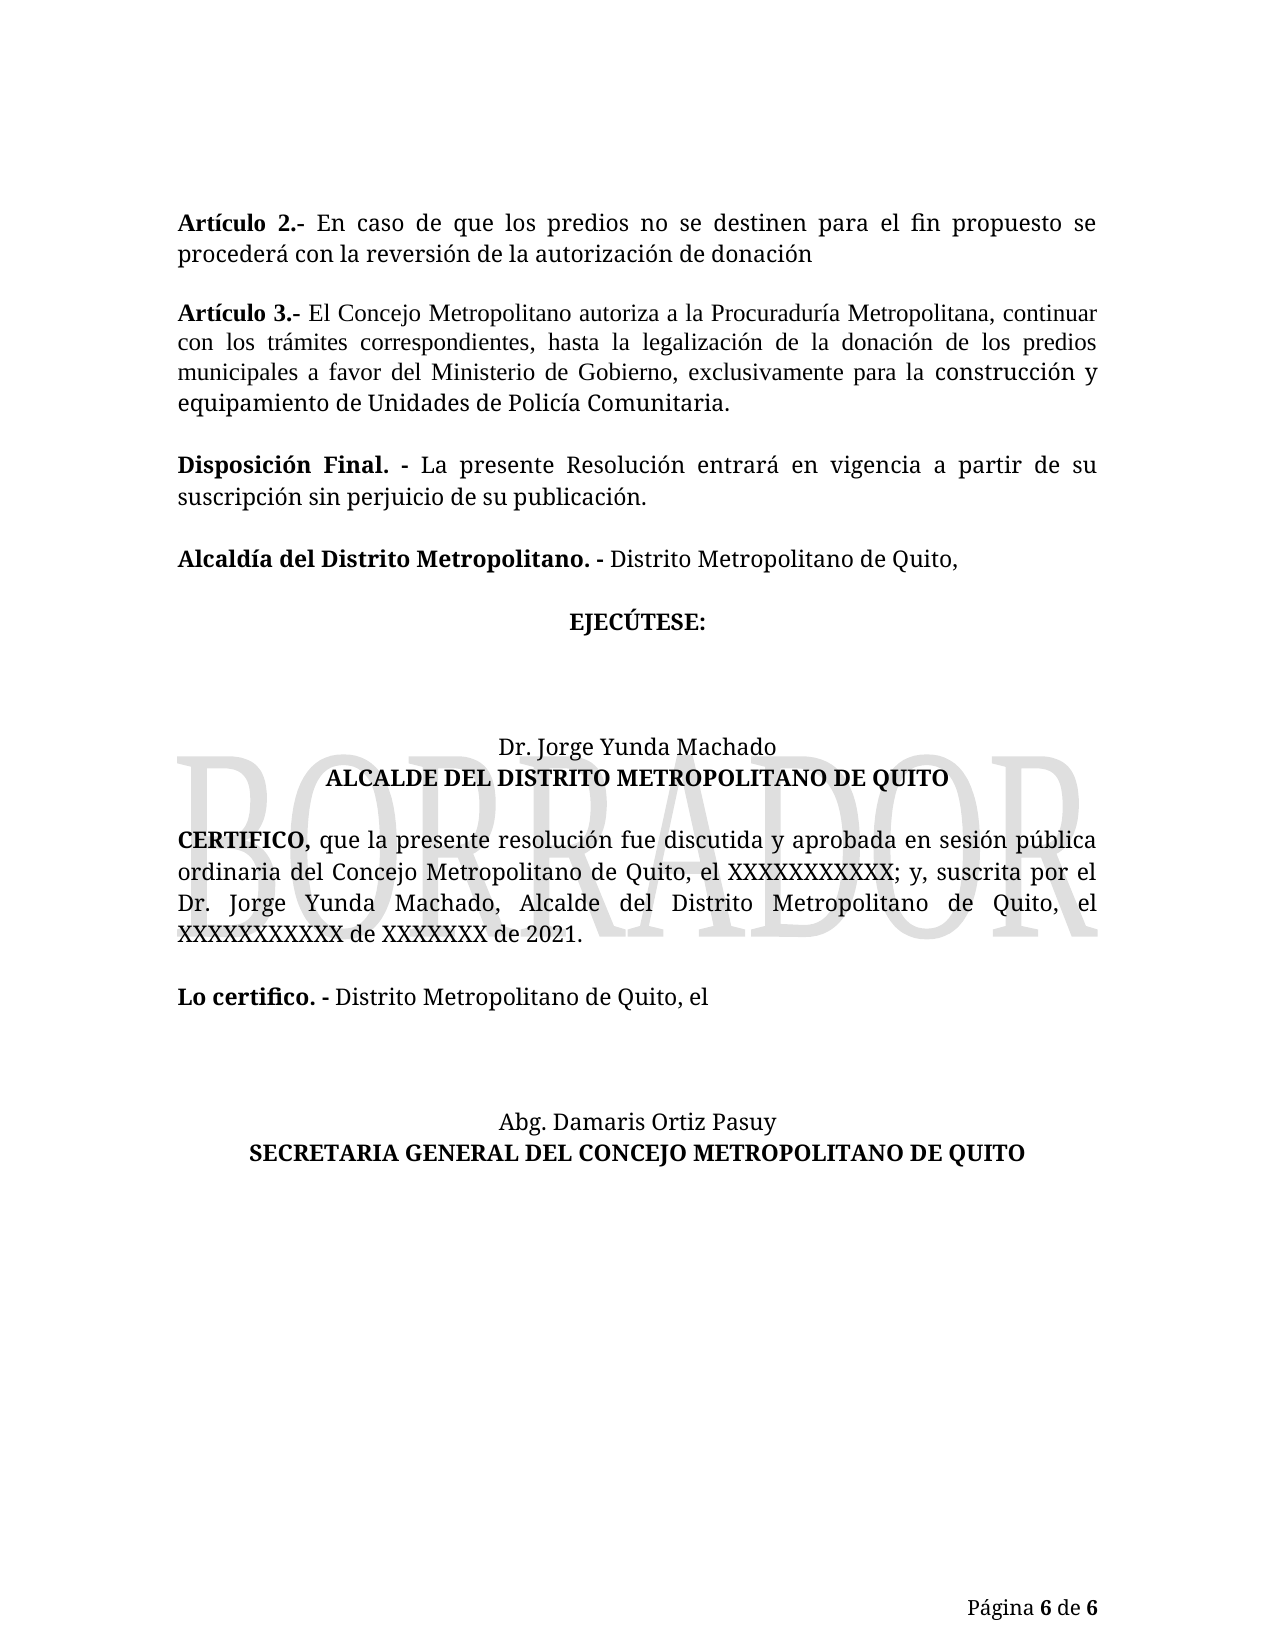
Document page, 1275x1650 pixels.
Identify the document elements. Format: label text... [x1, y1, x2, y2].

text ALCALDE DEL DISTRITO METROPOLITANO DE QUITO [177, 762, 1098, 793]
text Lo certifico. - Distrito Metropolitano de Quito, el [177, 981, 1098, 1012]
text CERTIFICO, que la presente resolución fue discutida y aprobada en sesión pública ordinaria del Concejo Metropolitano de Quito, el XXXXXXXXXXX; y, suscrita por el Dr. Jorge Yunda Machado, Alcalde del Distrito Metropolitano de Quito, el XXXXXXXXXXX de XXXXXXX de 2021. [177, 824, 1098, 949]
text EJECÚTESE: [177, 606, 1098, 637]
text Alcaldía del Distrito Metropolitano. - Distrito Metropolitano de Quito, [177, 543, 1098, 574]
text Disposición Final. - La presente Resolución entrará en vigencia a partir de su suscripción sin perjuicio de su publicación. [177, 449, 1098, 512]
text SECRETARIA GENERAL DEL CONCEJO METROPOLITANO DE QUITO [177, 1137, 1098, 1168]
text Dr. Jorge Yunda Machado [177, 731, 1098, 762]
text Artículo 2.- En caso de que los predios no se destinen para el fin propuesto se procederá con la reversión de la autorización de donación [177, 207, 1098, 269]
text Artículo 3.- El Concejo Metropolitano autoriza a la Procuraduría Metropolitana, continuar con los trámites correspondientes, hasta la legalización de la donación de los predios municipales a favor del Ministerio de Gobierno, exclusivamente para la construcción y equipamiento de Unidades de Policía Comunitaria. [177, 298, 1098, 418]
text Abg. Damaris Ortiz Pasuy [177, 1106, 1098, 1137]
